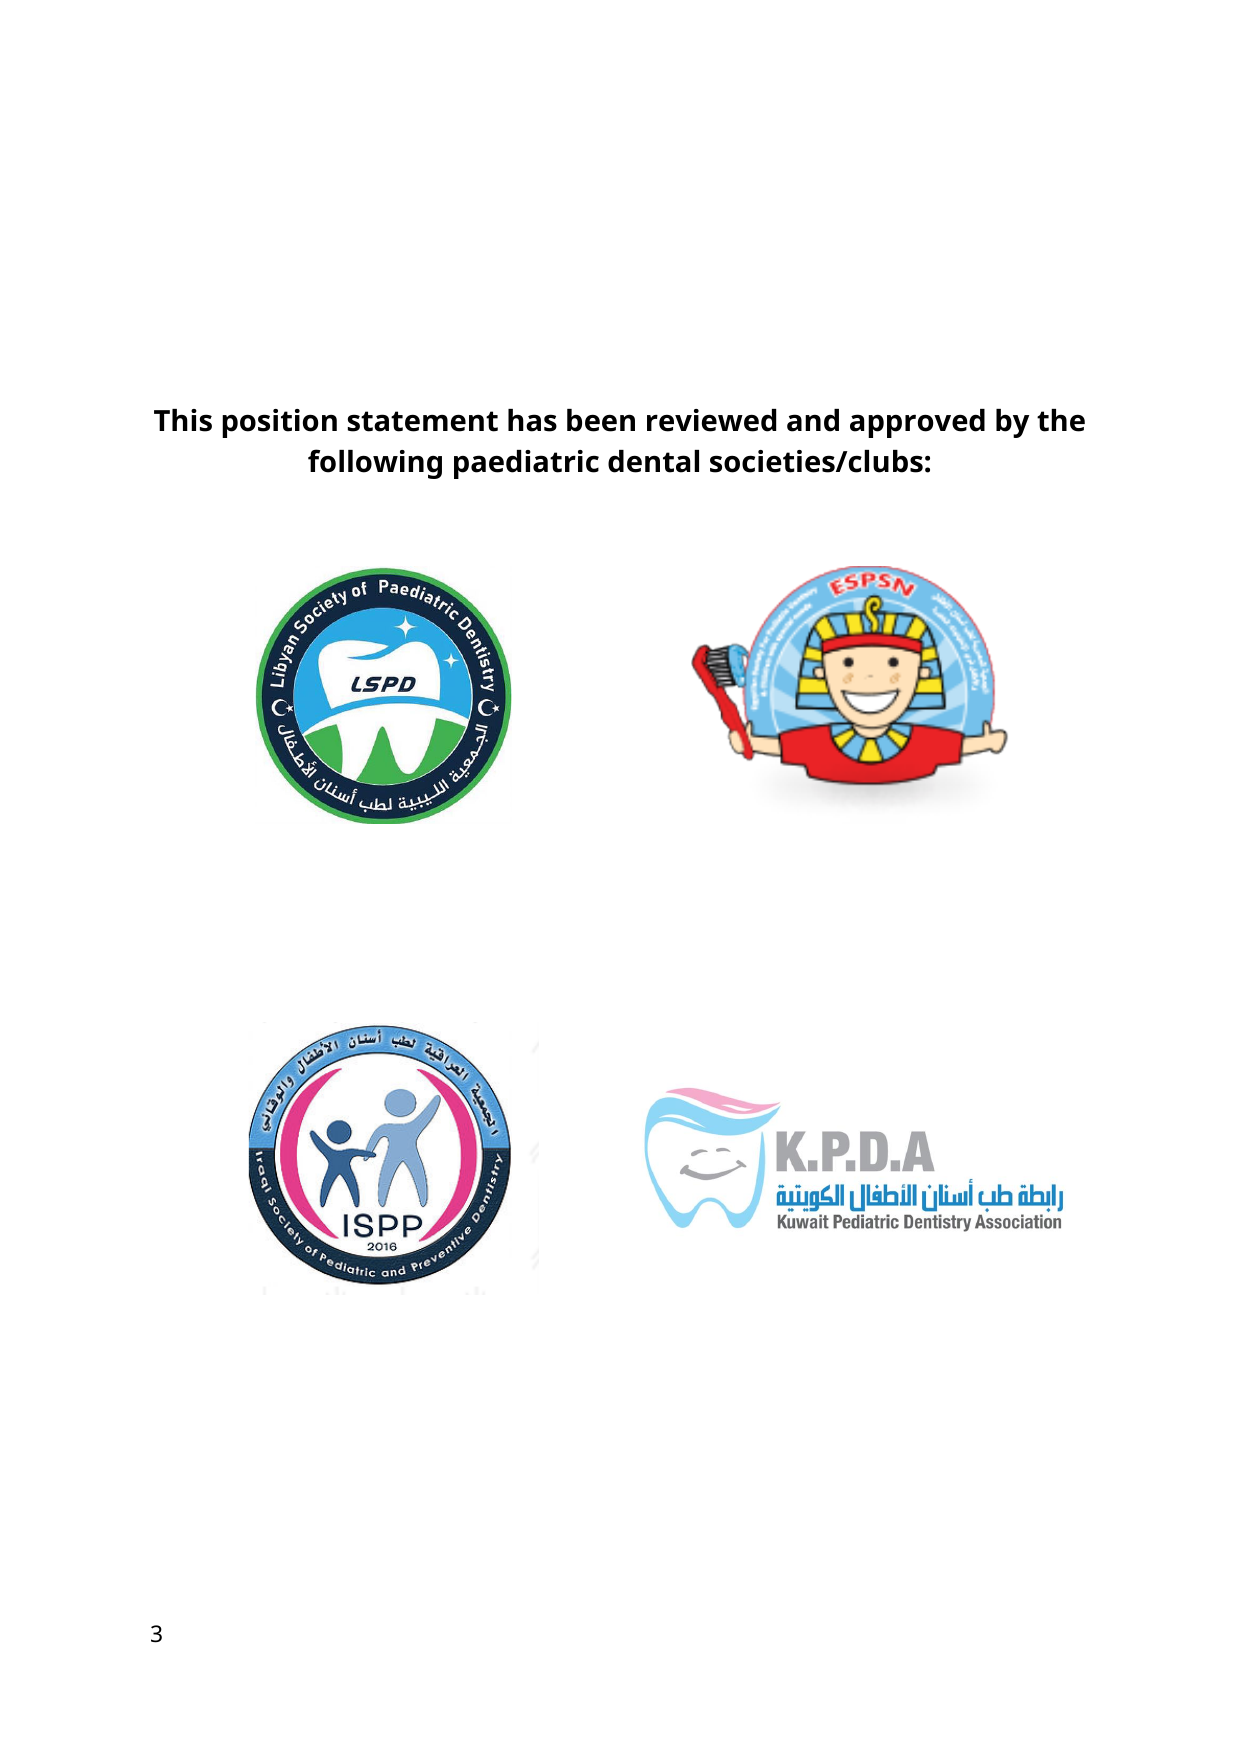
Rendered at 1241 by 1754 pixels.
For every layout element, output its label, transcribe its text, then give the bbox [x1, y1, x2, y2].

table_cell [617, 1022, 1088, 1508]
text This position statement has been reviewed and approved by the following paediatric dental societies/clubs: [150, 400, 1090, 481]
picture [228, 1022, 539, 1295]
picture [628, 1061, 1078, 1270]
picture [255, 566, 512, 824]
table_header [617, 567, 1088, 1022]
table_cell [150, 1022, 617, 1508]
table_header [150, 567, 617, 1022]
picture [691, 566, 1015, 824]
